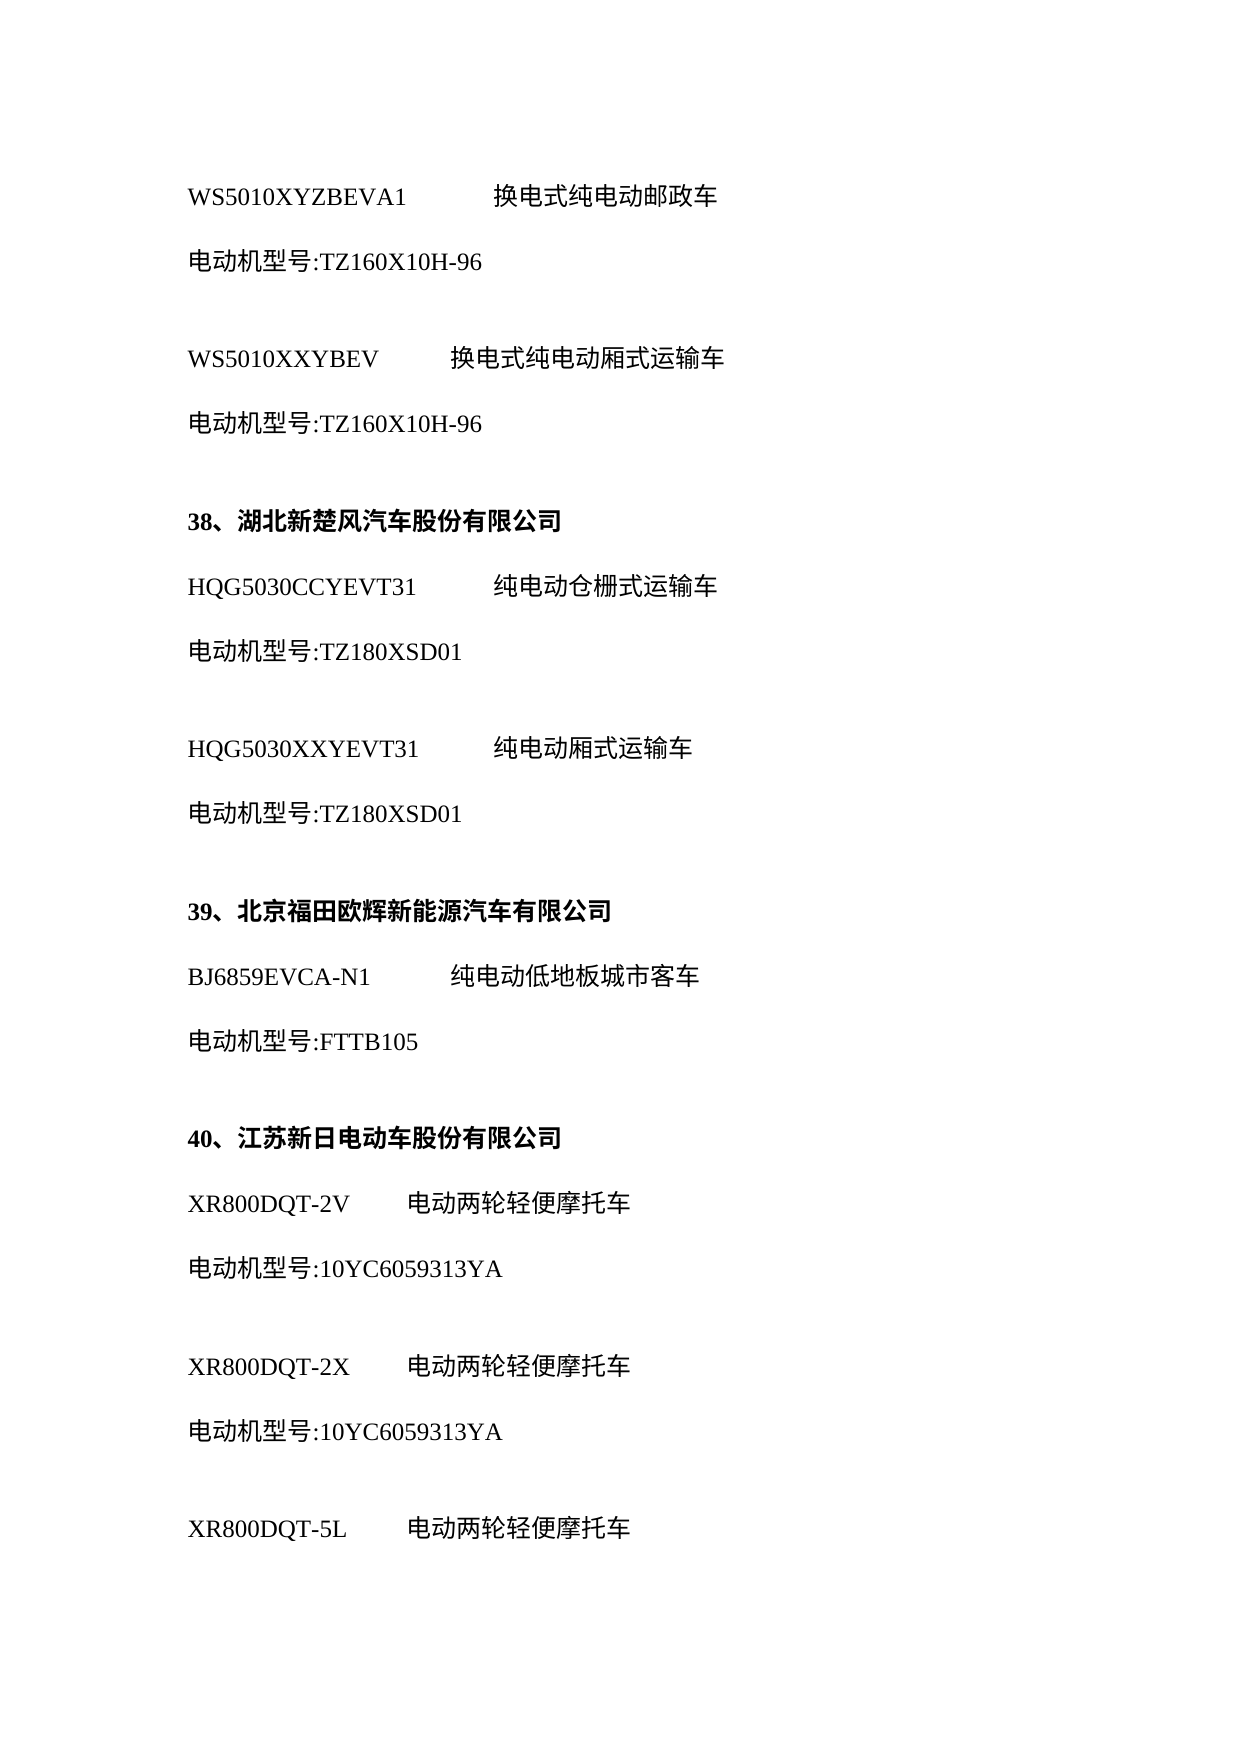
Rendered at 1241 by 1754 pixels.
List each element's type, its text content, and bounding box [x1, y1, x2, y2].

text 电动机型号:10YC6059313YA [187, 1397, 1053, 1462]
text 电动机型号:TZ180XSD01 [187, 617, 1053, 682]
text XR800DQT-2X 电动两轮轻便摩托车 [187, 1332, 1053, 1397]
text BJ6859EVCA-N1 纯电动低地板城市客车 [187, 942, 1053, 1007]
text HQG5030CCYEVT31 纯电动仓栅式运输车 [187, 552, 1053, 617]
text 电动机型号:10YC6059313YA [187, 1234, 1053, 1299]
text WS5010XYZBEVA1 换电式纯电动邮政车 [187, 162, 1053, 227]
text WS5010XXYBEV 换电式纯电动厢式运输车 [187, 324, 1053, 389]
text HQG5030XXYEVT31 纯电动厢式运输车 [187, 714, 1053, 779]
text 38、湖北新楚风汽车股份有限公司 [187, 487, 1053, 552]
text 电动机型号:TZ160X10H-96 [187, 227, 1053, 292]
text 电动机型号:TZ180XSD01 [187, 779, 1053, 844]
text 电动机型号:TZ160X10H-96 [187, 389, 1053, 454]
text 电动机型号:FTTB105 [187, 1007, 1053, 1072]
text XR800DQT-5L 电动两轮轻便摩托车 [187, 1494, 1053, 1559]
text 40、江苏新日电动车股份有限公司 [187, 1104, 1053, 1169]
text 39、北京福田欧辉新能源汽车有限公司 [187, 877, 1053, 942]
text XR800DQT-2V 电动两轮轻便摩托车 [187, 1169, 1053, 1234]
